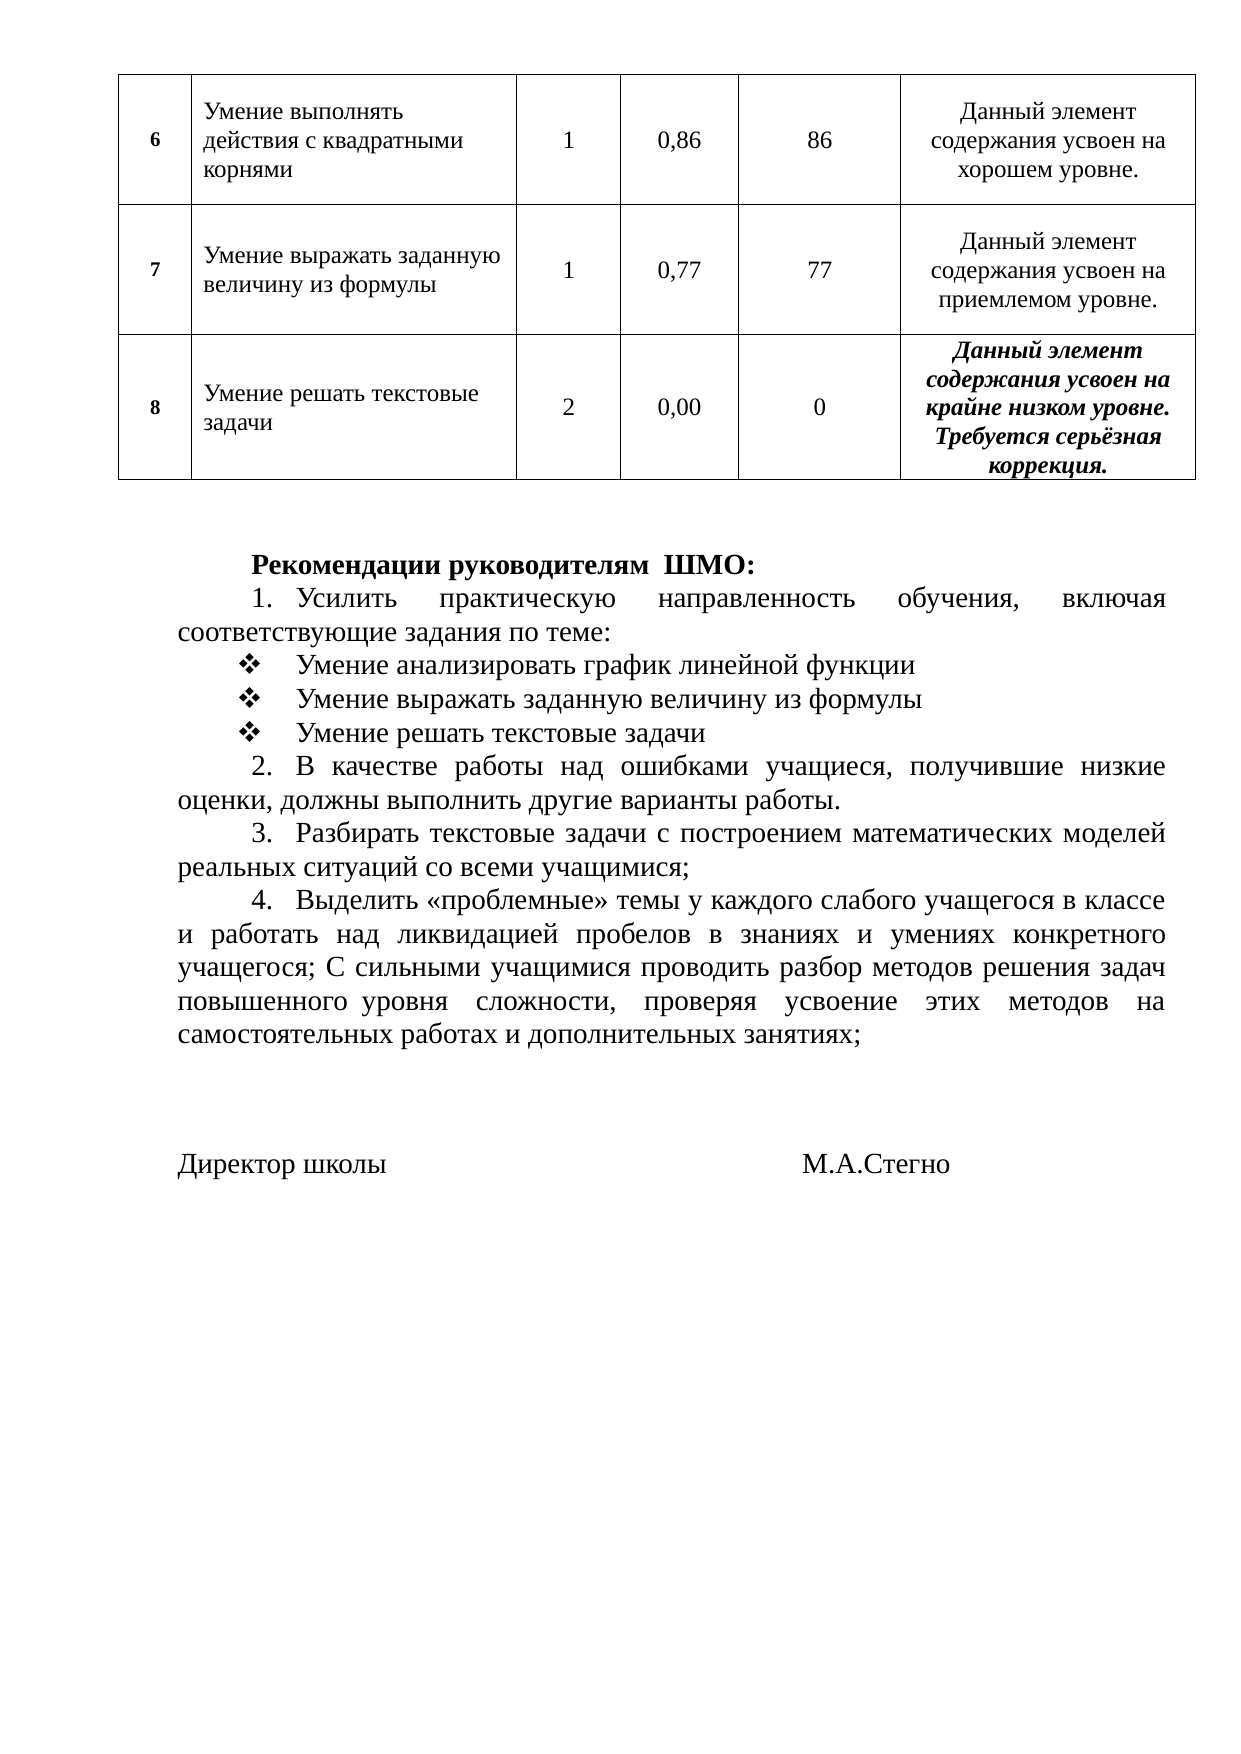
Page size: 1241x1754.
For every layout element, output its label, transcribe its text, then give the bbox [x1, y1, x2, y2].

table_cell 0,77 [621, 205, 738, 334]
list Выделить «проблемные» темы у каждого слабого учащегося в классе и работать над ликвидацией пробелов в знаниях и умениях конкретного учащегося; С сильными учащимися проводить разбор методов решения задач повышенного уровня сложности, проверяя усвоение этих методов на самостоятельных работах и дополнительных занятиях; [177, 882, 1167, 1050]
table_cell 1 [517, 75, 620, 204]
list Усилить практическую направленность обучения, включая соответствующие задания по теме: [177, 580, 1167, 647]
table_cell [901, 75, 1195, 204]
table_cell 77 [739, 205, 900, 334]
table_cell 8 [119, 335, 191, 479]
table_cell Умение выражать заданную величину из формулы [192, 205, 516, 334]
list Разбирать текстовые задачи с построением математических моделей реальных ситуаций со всеми учащимися; [177, 815, 1167, 882]
text Рекомендации руководителям ШМО: [177, 547, 1167, 580]
table_cell 6 [119, 75, 191, 204]
table_cell Умение выполнять действия с квадратными корнями [192, 75, 516, 204]
list Умение решать текстовые задачи [236, 715, 1167, 748]
table_cell 0,86 [621, 75, 738, 204]
table_cell Данный элемент содержания усвоен на крайне низком уровне. Требуется серьёзная коррекция. [901, 335, 1195, 479]
list В качестве работы над ошибками учащиеся, получившие низкие оценки, должны выполнить другие варианты работы. [177, 748, 1167, 815]
table_cell 0 [739, 335, 900, 479]
list Умение выражать заданную величину из формулы [236, 681, 1167, 715]
text Директор школы М.А.Стегно [177, 1146, 1167, 1179]
table_cell Данный элемент содержания усвоен на приемлемом уровне. [901, 205, 1195, 334]
list Умение анализировать график линейной функции [236, 647, 1167, 681]
table_cell 86 [739, 75, 900, 204]
table_cell 0,00 [621, 335, 738, 479]
table_cell Умение решать текстовые задачи [192, 335, 516, 479]
table_cell 2 [517, 335, 620, 479]
table_cell 1 [517, 205, 620, 334]
table_cell 7 [119, 205, 191, 334]
